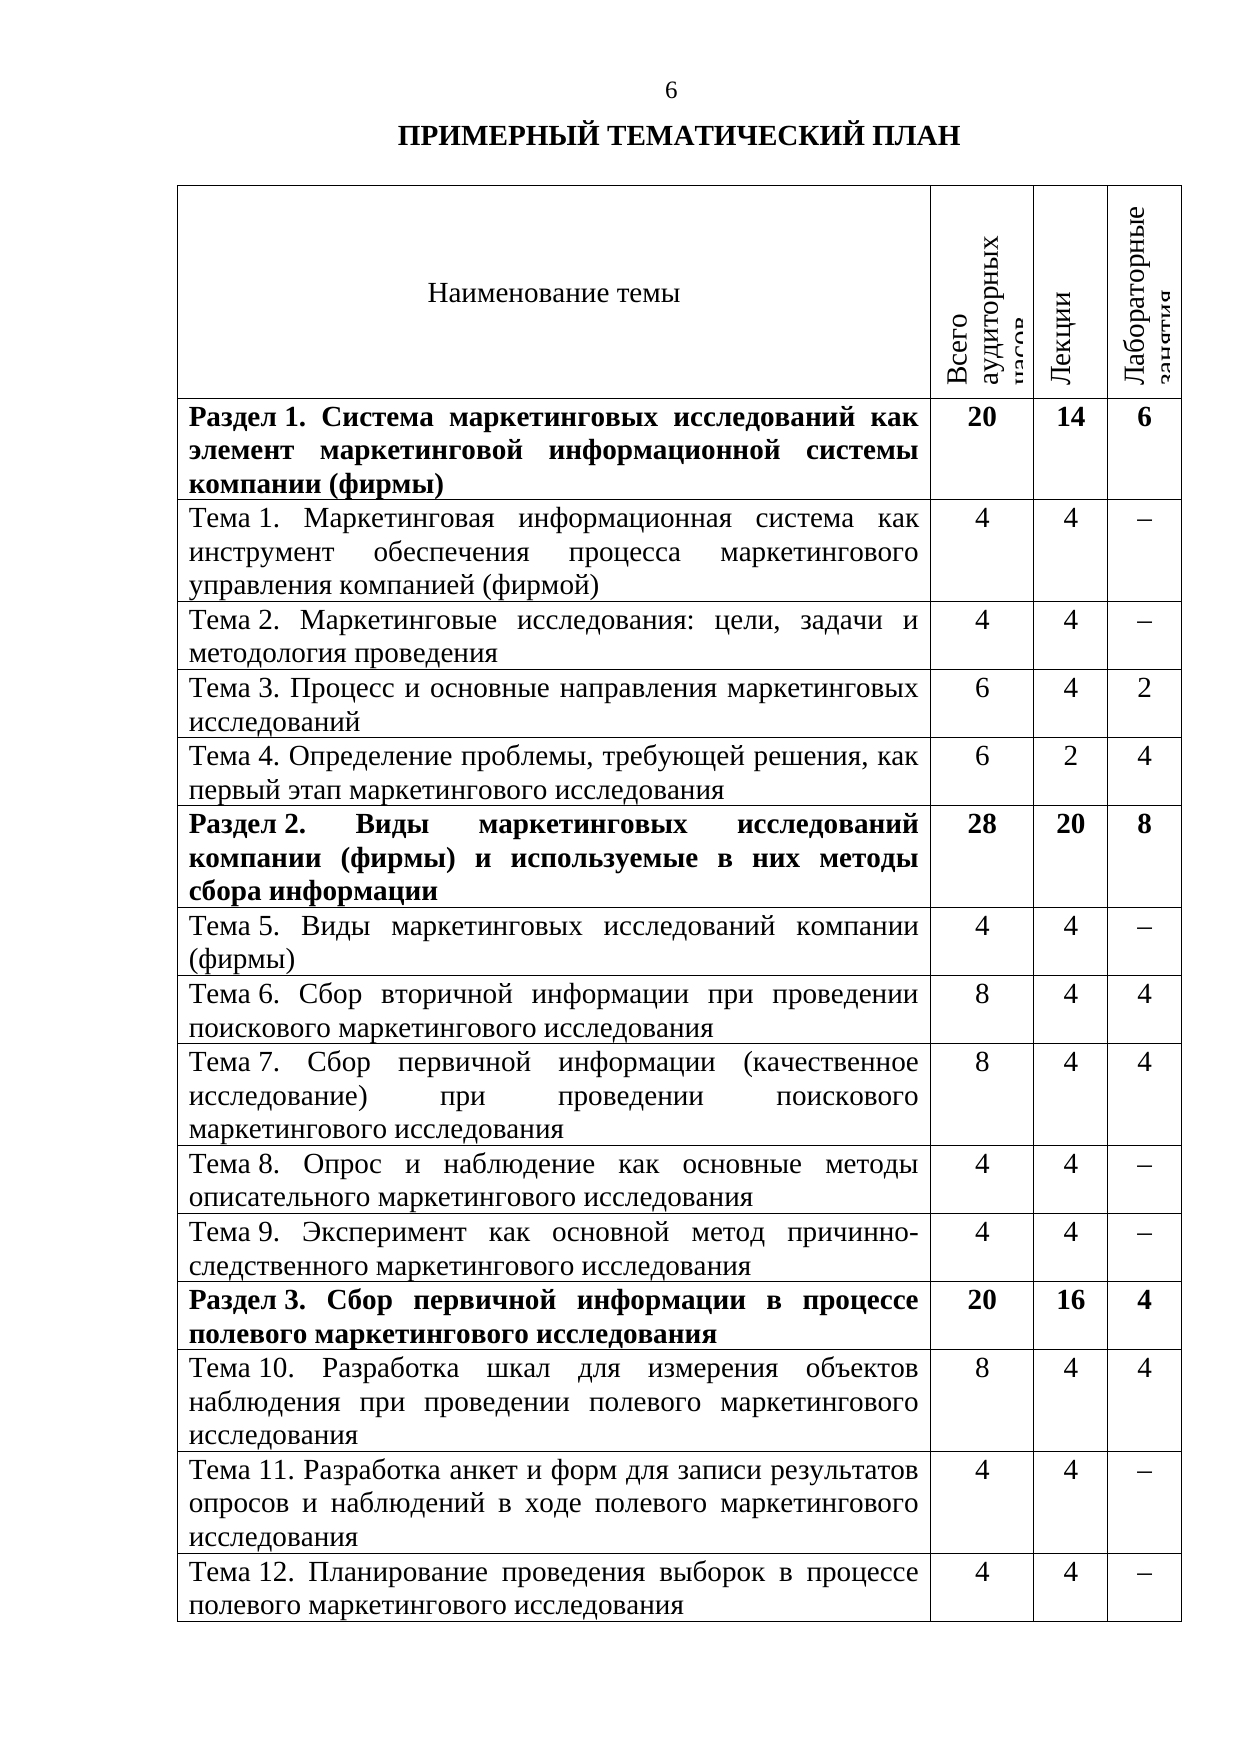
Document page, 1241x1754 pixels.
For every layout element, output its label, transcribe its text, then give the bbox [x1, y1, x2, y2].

table_cell 4 [1034, 1044, 1107, 1145]
table_header Лабораторные занятия [1108, 186, 1181, 398]
table_cell 4 [1034, 1554, 1107, 1621]
table_cell 4 [1034, 602, 1107, 669]
table_header Наименование темы [178, 186, 930, 398]
table_cell 4 [1034, 500, 1107, 601]
table_cell Тема 11. Разработка анкет и форм для записи результатов опросов и наблюдений в ходе полевого маркетингового исследования [178, 1452, 930, 1553]
table_cell 6 [931, 670, 1033, 737]
table_cell Тема 3. Процесс и основные направления маркетинговых исследований [178, 670, 930, 737]
table_cell Тема 12. Планирование проведения выборок в процессе полевого маркетингового исследования [178, 1554, 930, 1621]
table_cell 2 [1034, 738, 1107, 805]
table_cell 4 [931, 602, 1033, 669]
table_cell 4 [931, 1146, 1033, 1213]
table_cell 4 [1108, 1282, 1181, 1349]
table_cell 8 [1108, 806, 1181, 907]
table_cell 2 [1108, 670, 1181, 737]
table_cell 4 [931, 1452, 1033, 1553]
table_cell Тема 8. Опрос и наблюдение как основные методы описательного маркетингового исследования [178, 1146, 930, 1213]
table_cell 4 [1034, 976, 1107, 1043]
table_cell 6 [1108, 399, 1181, 499]
table_cell – [1108, 500, 1181, 601]
table_cell Тема 1. Маркетинговая информационная система как инструмент обеспечения процесса маркетингового управления компанией (фирмой) [178, 500, 930, 601]
table_cell 6 [931, 738, 1033, 805]
table_cell 4 [1034, 908, 1107, 975]
table_cell – [1108, 1214, 1181, 1281]
table_cell 20 [931, 1282, 1033, 1349]
table_cell – [1108, 1146, 1181, 1213]
table_cell 4 [931, 908, 1033, 975]
table_cell 4 [931, 500, 1033, 601]
table_cell 4 [1108, 738, 1181, 805]
table_cell Раздел 3. Сбор первичной информации в процессе полевого маркетингового исследования [178, 1282, 930, 1349]
table_cell 8 [931, 1350, 1033, 1451]
table_cell 4 [1108, 1350, 1181, 1451]
table_cell Раздел 2. Виды маркетинговых исследований компании (фирмы) и используемые в них методы сбора информации [178, 806, 930, 907]
table_header Всего аудиторных часов [931, 186, 1033, 398]
table_cell 4 [1034, 1452, 1107, 1553]
table_cell Тема 6. Сбор вторичной информации при проведении поискового маркетингового исследования [178, 976, 930, 1043]
table_cell Тема 5. Виды маркетинговых исследований компании (фирмы) [178, 908, 930, 975]
table_cell 4 [1034, 1350, 1107, 1451]
table_cell 4 [1034, 1146, 1107, 1213]
table_cell 4 [1034, 1214, 1107, 1281]
table_cell – [1108, 602, 1181, 669]
table_cell 28 [931, 806, 1033, 907]
table_cell 8 [931, 976, 1033, 1043]
table_cell 14 [1034, 399, 1107, 499]
table_cell Раздел 1. Система маркетинговых исследований как элемент маркетинговой информационной системы компании (фирмы) [178, 399, 930, 499]
table_cell Тема 10. Разработка шкал для измерения объектов наблюдения при проведении полевого маркетингового исследования [178, 1350, 930, 1451]
table_cell – [1108, 908, 1181, 975]
table_cell 4 [931, 1554, 1033, 1621]
table_cell Тема 7. Сбор первичной информации (качественное исследование) при проведении поискового маркетингового исследования [178, 1044, 930, 1145]
table_cell Тема 4. Определение проблемы, требующей решения, как первый этап маркетингового исследования [178, 738, 930, 805]
table_cell 4 [931, 1214, 1033, 1281]
table_cell 20 [931, 399, 1033, 499]
table_cell 4 [1108, 976, 1181, 1043]
table_cell Тема 9. Эксперимент как основной метод причинно-следственного маркетингового исследования [178, 1214, 930, 1281]
text ПРИМЕРНЫЙ ТЕМАТИЧЕСКИЙ ПЛАН [177, 118, 1181, 152]
table_cell 16 [1034, 1282, 1107, 1349]
table_header Лекции [1034, 186, 1107, 398]
table_cell 4 [1108, 1044, 1181, 1145]
table_cell 4 [1034, 670, 1107, 737]
table_cell 8 [931, 1044, 1033, 1145]
table_cell – [1108, 1452, 1181, 1553]
table_cell – [1108, 1554, 1181, 1621]
table_cell 20 [1034, 806, 1107, 907]
table_cell Тема 2. Маркетинговые исследования: цели, задачи и методология проведения [178, 602, 930, 669]
